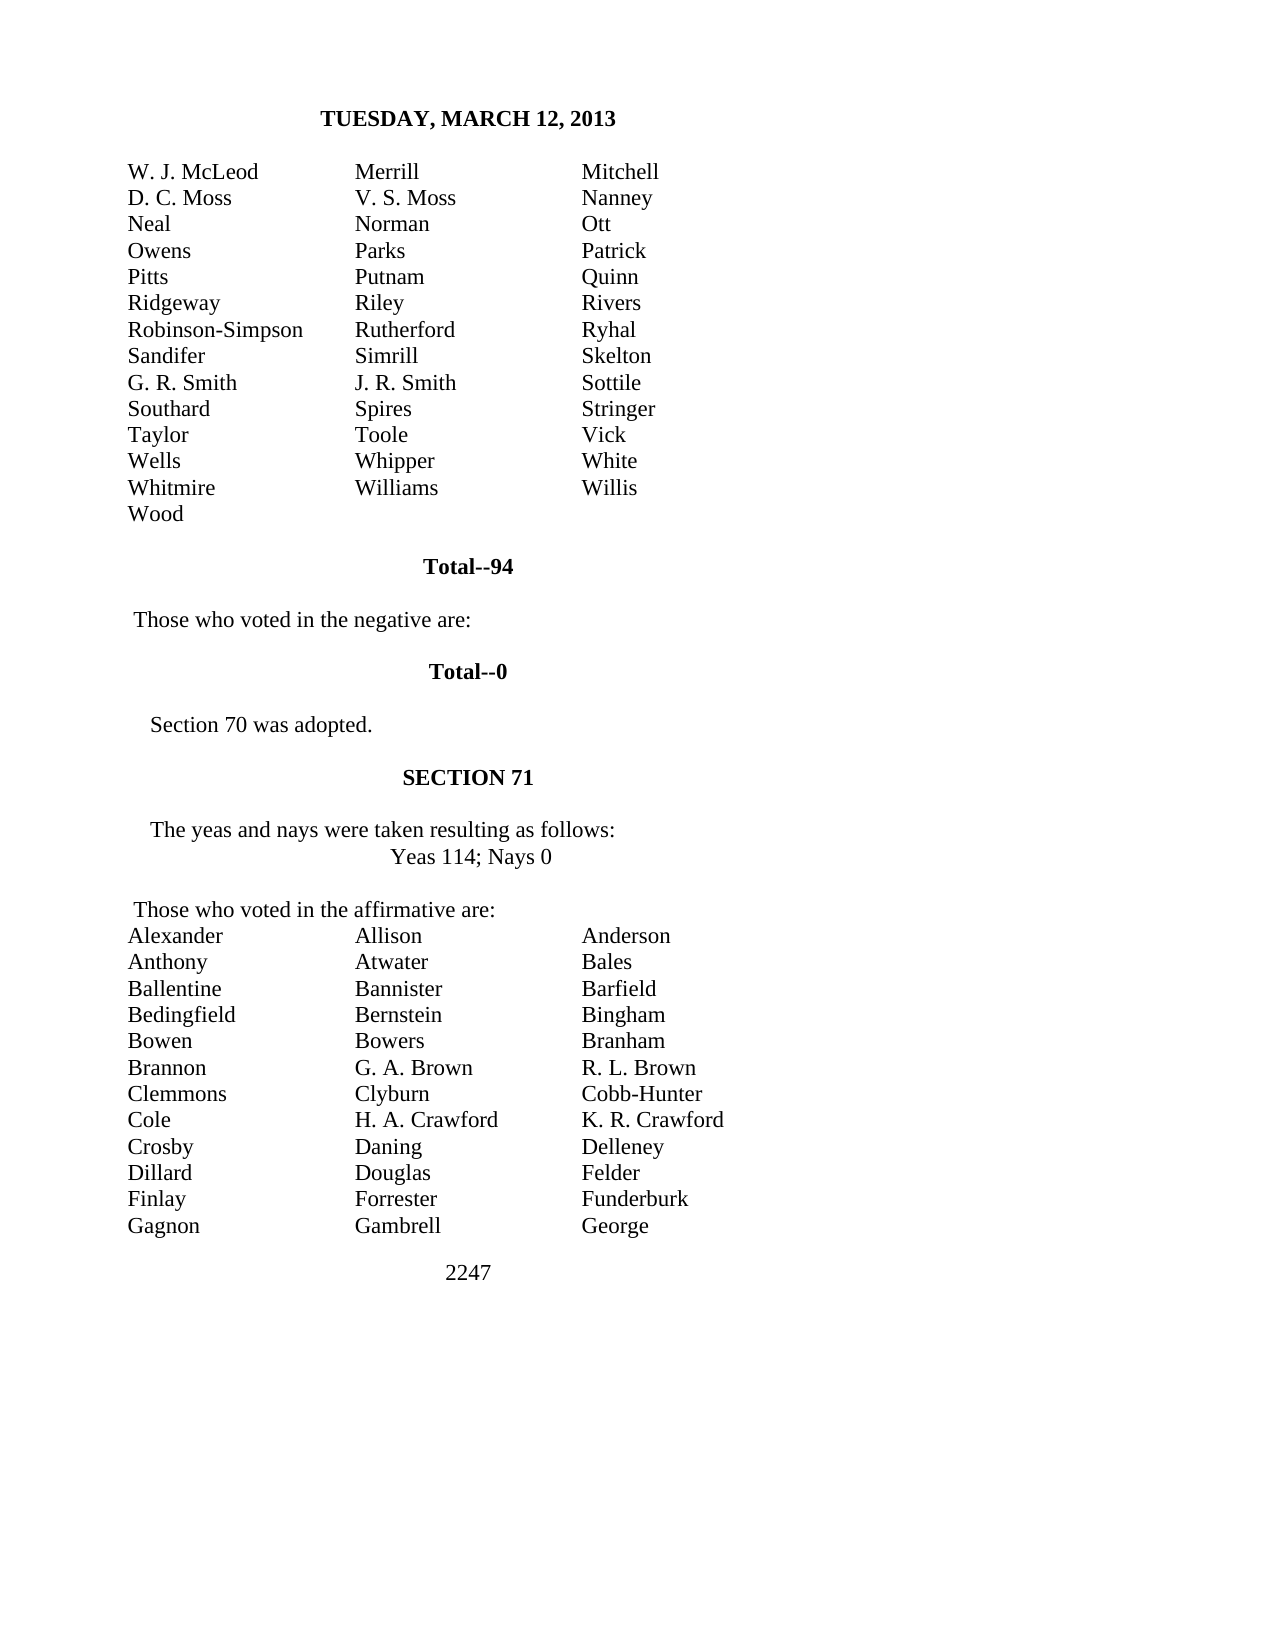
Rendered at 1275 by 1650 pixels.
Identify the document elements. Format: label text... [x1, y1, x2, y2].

text SECTION 71 [127, 764, 786, 790]
text Those who voted in the negative are: [127, 606, 786, 632]
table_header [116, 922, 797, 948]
text Total--94 [127, 553, 786, 579]
text The yeas and nays were taken resulting as follows: [127, 817, 786, 843]
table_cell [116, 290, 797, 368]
text Yeas 114; Nays 0 [127, 843, 786, 869]
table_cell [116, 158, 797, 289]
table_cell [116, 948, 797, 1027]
text Total--0 [127, 658, 786, 685]
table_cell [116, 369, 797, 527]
text Those who voted in the affirmative are: [127, 896, 786, 922]
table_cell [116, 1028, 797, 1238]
text Section 70 was adopted. [127, 711, 786, 737]
